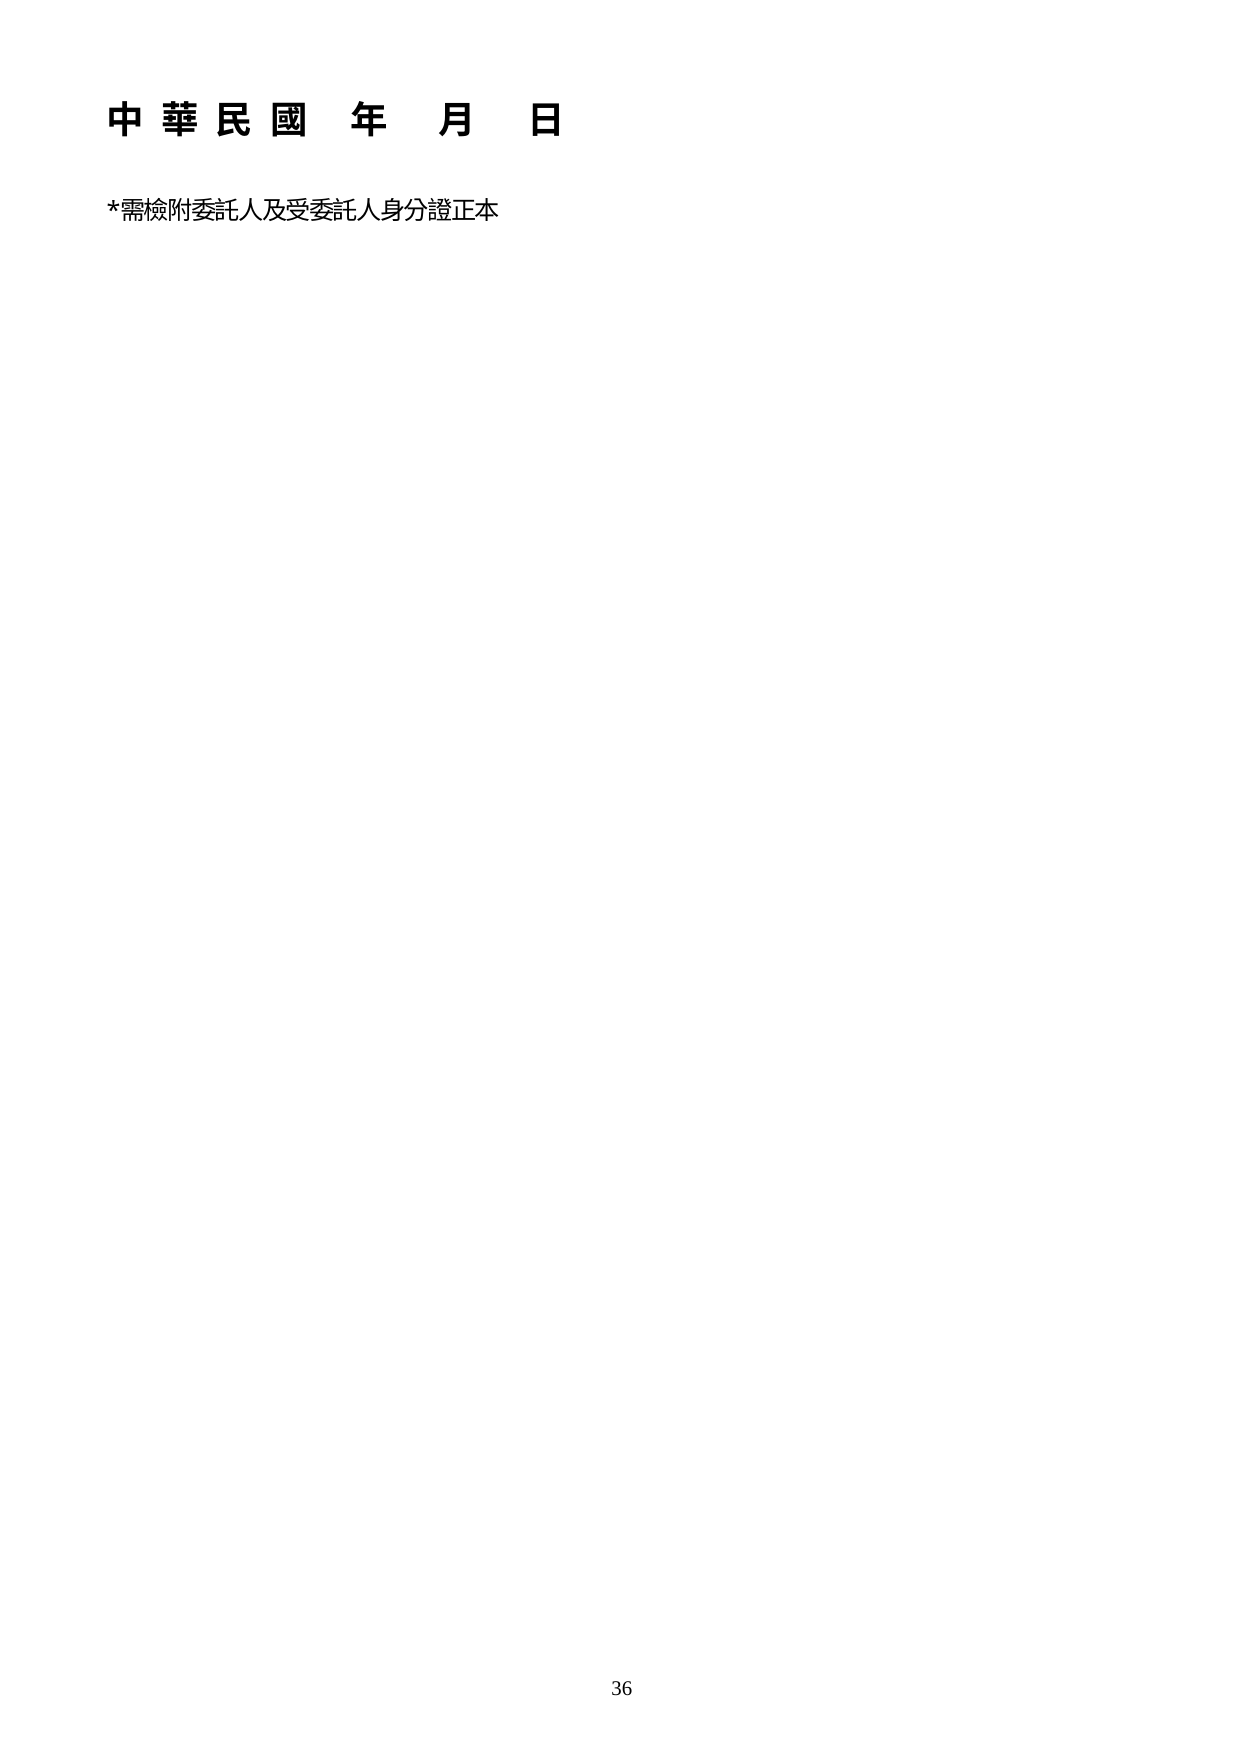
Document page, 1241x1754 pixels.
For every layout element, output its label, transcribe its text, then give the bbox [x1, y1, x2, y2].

text 中 華 民 國 年 月 日 [106, 71, 1137, 164]
text *需檢附委託人及受委託人身分證正本 [106, 186, 1137, 232]
